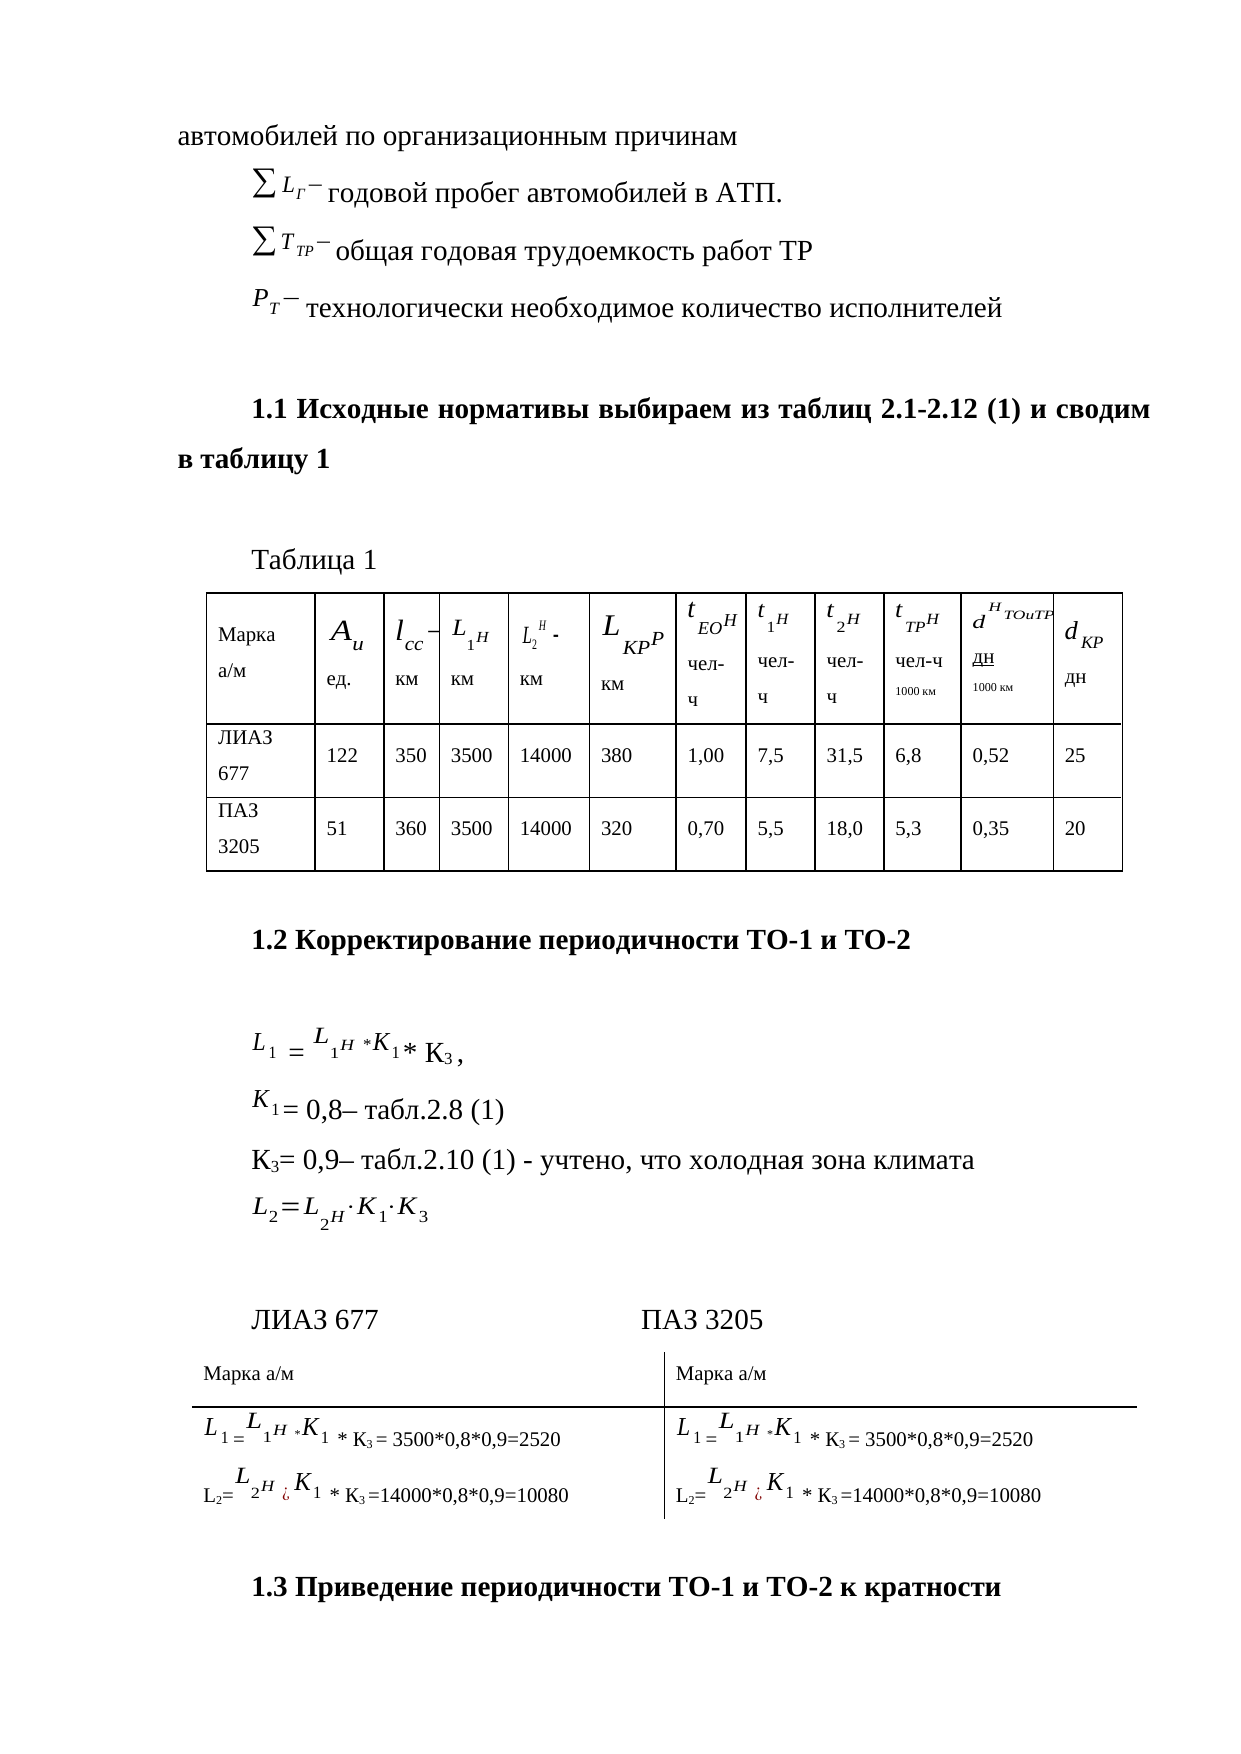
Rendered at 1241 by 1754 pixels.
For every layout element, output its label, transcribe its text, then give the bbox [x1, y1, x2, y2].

table_cell 122 [316, 725, 383, 797]
table_header чел-ч [885, 594, 960, 723]
table_cell 320 [590, 798, 675, 870]
table_cell 0,35 [962, 798, 1053, 870]
table_cell = * * К3 = 3500*0,8*0,9=2520 [192, 1408, 664, 1463]
table_header км [440, 594, 508, 723]
table_cell 18,0 [816, 798, 883, 870]
table_cell 6,8 [885, 725, 960, 797]
table_cell 360 [385, 798, 439, 870]
table_cell 0,52 [962, 725, 1053, 797]
table_cell L2= * К3 =14000*0,8*0,9=10080 [665, 1463, 1137, 1519]
table_cell 1,00 [677, 725, 745, 797]
table_header км [385, 594, 439, 723]
text 1.2 Корректирование периодичности ТО-1 и ТО-2 [177, 922, 1152, 956]
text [177, 118, 1152, 152]
table_cell 51 [316, 798, 383, 870]
table_header км [509, 594, 589, 723]
text технологически необходимое количество исполнителей [177, 283, 1152, 324]
text = ** К3 , [177, 1023, 1152, 1068]
text 1.1 Исходные нормативы выбираем из таблиц 2.1-2.12 (1) и сводим в таблицу 1 [177, 391, 1152, 475]
text = 0,8– табл.2.8 (1) [177, 1085, 1152, 1126]
table_header чел-ч [816, 594, 883, 723]
table_cell 14000 [509, 798, 589, 870]
table_header Марка а/м [192, 1352, 664, 1406]
table_cell 380 [590, 725, 675, 797]
table_header Марка а/м [207, 594, 314, 723]
table_cell 3500 [440, 725, 508, 797]
table_header дн [1054, 594, 1122, 723]
table_header чел-ч [747, 594, 814, 723]
table_cell 20 [1054, 797, 1122, 870]
table_cell 5,3 [885, 798, 960, 870]
table_cell = * * К3 = 3500*0,8*0,9=2520 [665, 1408, 1137, 1463]
table_cell L2= * К3 =14000*0,8*0,9=10080 [192, 1463, 664, 1519]
text К3= 0,9– табл.2.10 (1) - учтено, что холодная зона климата [177, 1142, 1152, 1176]
table_header ед. [316, 594, 383, 723]
text ЛИАЗ 677 ПАЗ 3205 [177, 1302, 1152, 1336]
table_cell ПАЗ 3205 [207, 798, 314, 870]
text 1.3 Приведение периодичности ТО-1 и ТО-2 к кратности [177, 1569, 1152, 1603]
table_cell 3500 [440, 798, 508, 870]
table_cell 350 [385, 725, 439, 797]
table_cell 5,5 [747, 798, 814, 870]
table_cell 31,5 [816, 725, 883, 797]
table_header км [590, 594, 675, 723]
table_header Марка а/м [665, 1352, 1137, 1406]
text Таблица 1 [177, 542, 1152, 575]
table_cell ЛИАЗ 677 [207, 725, 314, 797]
table_cell 7,5 [747, 725, 814, 797]
text годовой пробег автомобилей в АТП. [177, 168, 1152, 209]
table_header чел-ч [677, 594, 745, 723]
table_header дн [962, 594, 1053, 723]
table_cell 0,70 [677, 798, 745, 870]
table_cell 14000 [509, 725, 589, 797]
text общая годовая трудоемкость работ ТР [177, 226, 1152, 266]
table_cell 25 [1054, 723, 1122, 797]
